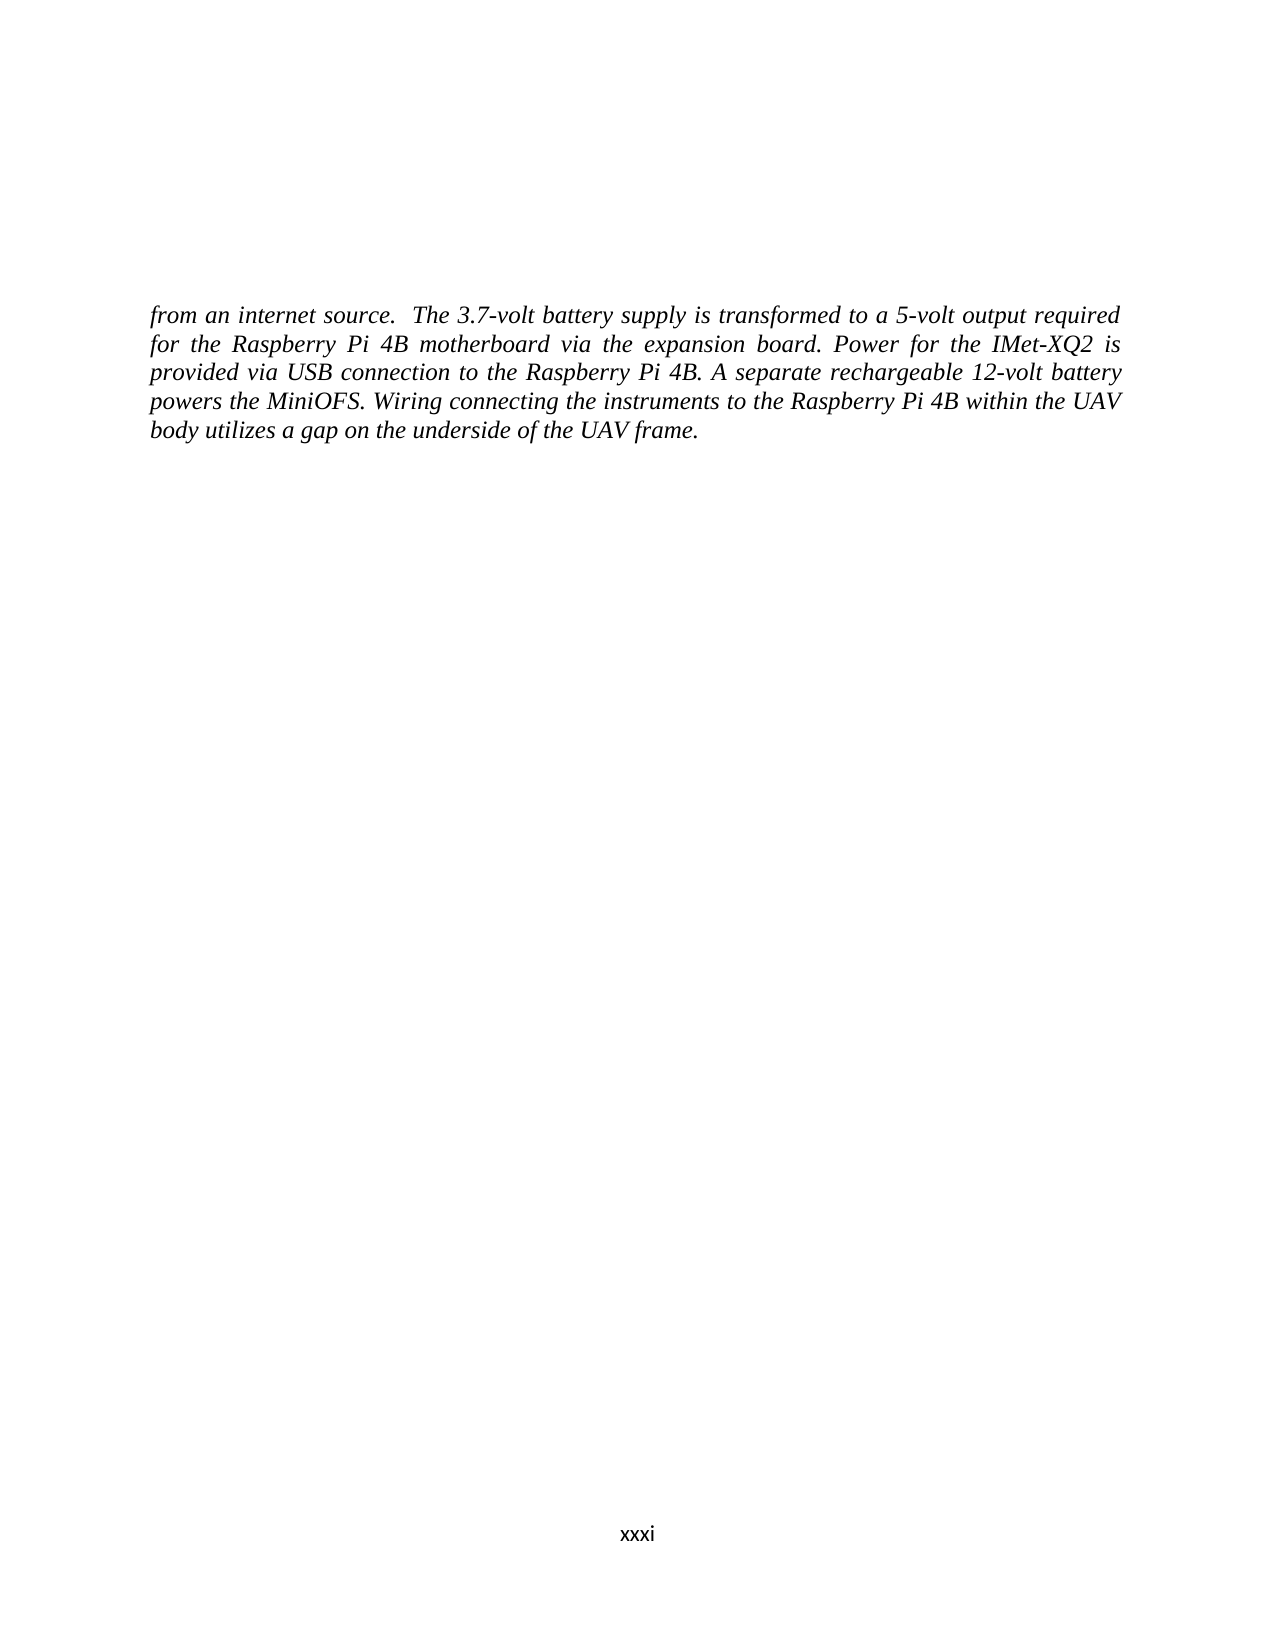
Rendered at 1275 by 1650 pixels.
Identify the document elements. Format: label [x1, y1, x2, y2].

text [150, 300, 1125, 444]
